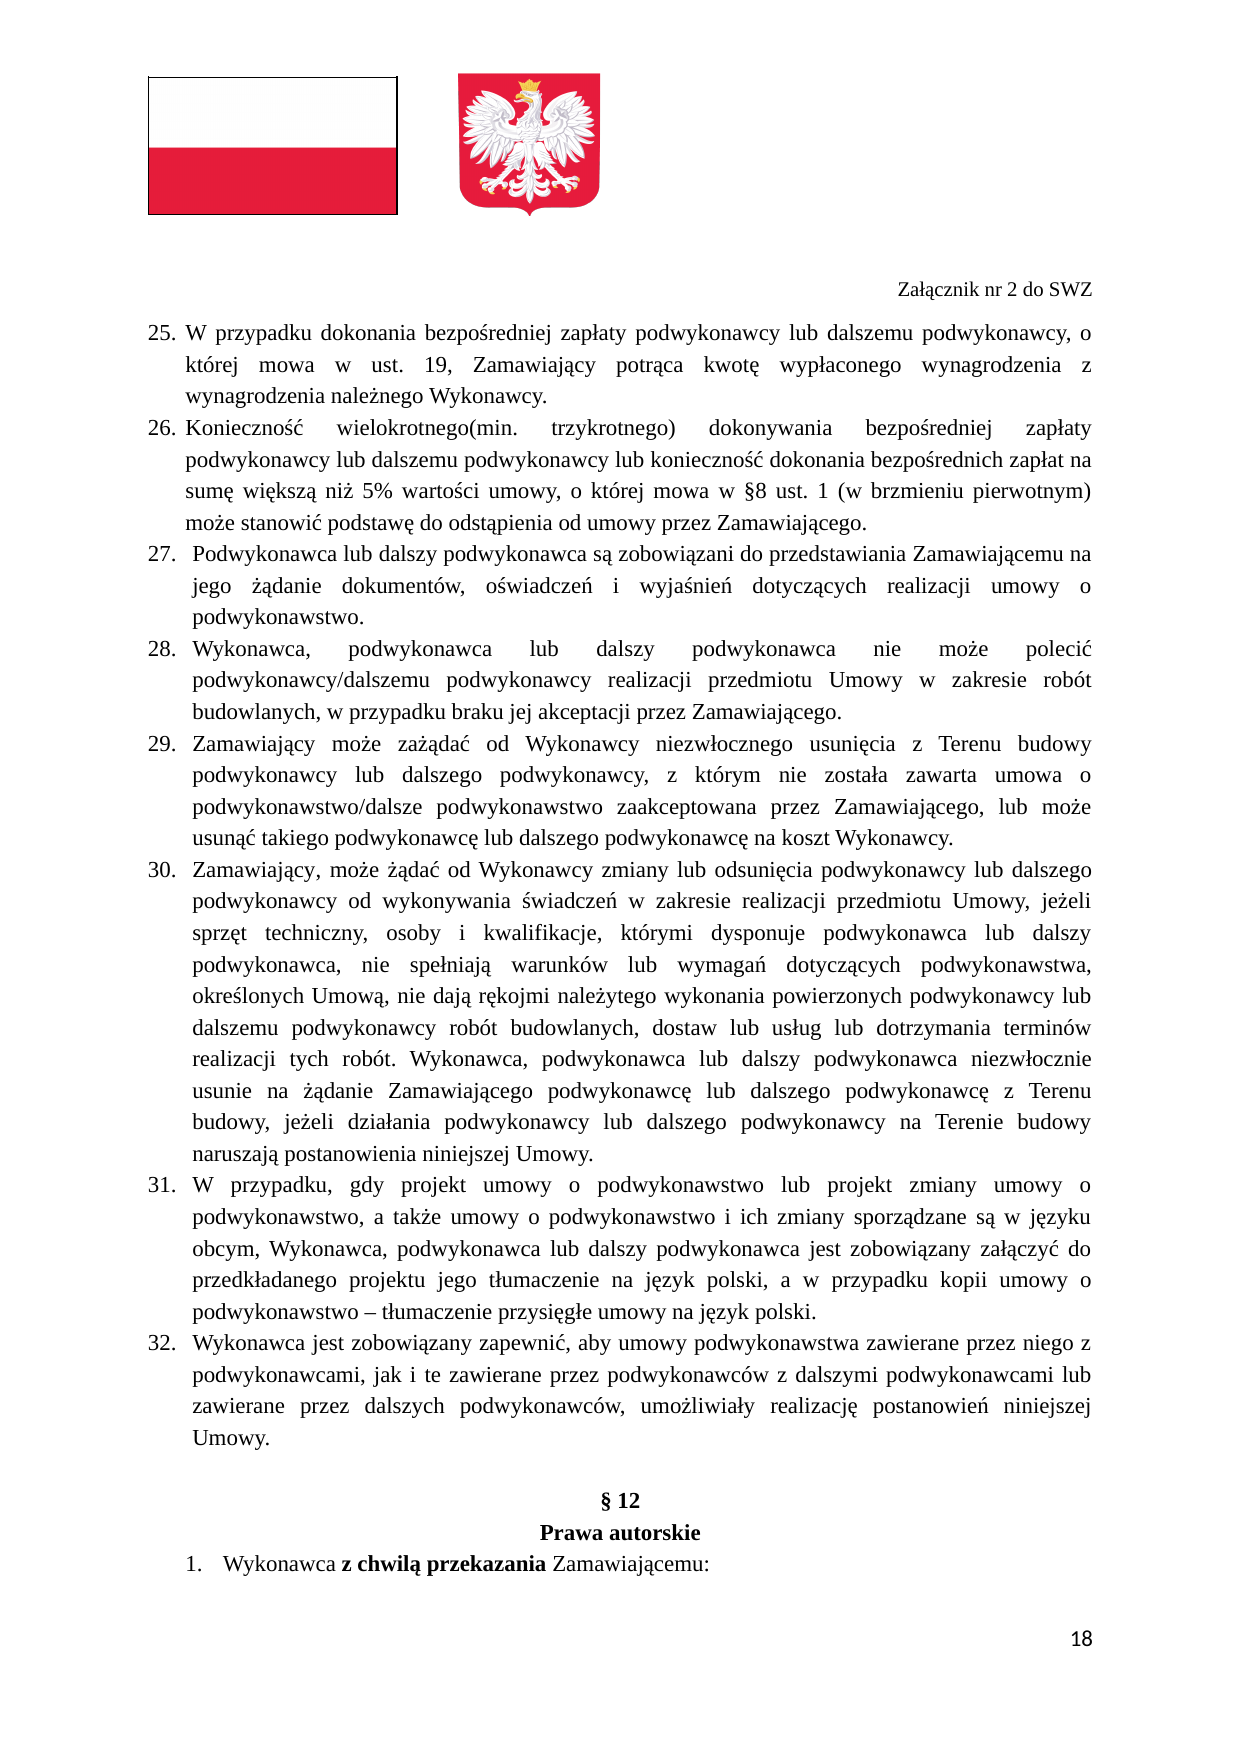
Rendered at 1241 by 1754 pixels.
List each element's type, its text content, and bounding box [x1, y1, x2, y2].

list W przypadku, gdy projekt umowy o podwykonawstwo lub projekt zmiany umowy o podwykonawstwo, a także umowy o podwykonawstwo i ich zmiany sporządzane są w języku obcym, Wykonawca, podwykonawca lub dalszy podwykonawca jest zobowiązany załączyć do przedkładanego projektu jego tłumaczenie na język polski, a w przypadku kopii umowy o podwykonawstwo – tłumaczenie przysięgłe umowy na język polski. [148, 1172, 1093, 1324]
text § 12 [148, 1487, 1093, 1513]
list Zamawiający, może żądać od Wykonawcy zmiany lub odsunięcia podwykonawcy lub dalszego podwykonawcy od wykonywania świadczeń w zakresie realizacji przedmiotu Umowy, jeżeli sprzęt techniczny, osoby i kwalifikacje, którymi dysponuje podwykonawca lub dalszy podwykonawca, nie spełniają warunków lub wymagań dotyczących podwykonawstwa, określonych Umową, nie dają rękojmi należytego wykonania powierzonych podwykonawcy lub dalszemu podwykonawcy robót budowlanych, dostaw lub usług lub dotrzymania terminów realizacji tych robót. Wykonawca, podwykonawca lub dalszy podwykonawca niezwłocznie usunie na żądanie Zamawiającego podwykonawcę lub dalszego podwykonawcę z Terenu budowy, jeżeli działania podwykonawcy lub dalszego podwykonawcy na Terenie budowy naruszają postanowienia niniejszej Umowy. [148, 856, 1093, 1166]
picture [149, 78, 396, 214]
list W przypadku dokonania bezpośredniej zapłaty podwykonawcy lub dalszemu podwykonawcy, o której mowa w ust. 19, Zamawiający potrąca kwotę wypłaconego wynagrodzenia z wynagrodzenia należnego Wykonawcy. [148, 319, 1093, 409]
list Wykonawca jest zobowiązany zapewnić, aby umowy podwykonawstwa zawierane przez niego z podwykonawcami, jak i te zawierane przez podwykonawców z dalszymi podwykonawcami lub zawierane przez dalszych podwykonawców, umożliwiały realizację postanowień niniejszej Umowy. [148, 1329, 1093, 1450]
picture [397, 73, 600, 216]
text Prawa autorskie [148, 1519, 1093, 1545]
list Podwykonawca lub dalszy podwykonawca są zobowiązani do przedstawiania Zamawiającemu na jego żądanie dokumentów, oświadczeń i wyjaśnień dotyczących realizacji umowy o podwykonawstwo. [148, 540, 1093, 630]
list Konieczność wielokrotnego(min. trzykrotnego) dokonywania bezpośredniej zapłaty podwykonawcy lub dalszemu podwykonawcy lub konieczność dokonania bezpośrednich zapłat na sumę większą niż 5% wartości umowy, o której mowa w §8 ust. 1 (w brzmieniu pierwotnym) może stanowić podstawę do odstąpienia od umowy przez Zamawiającego. [148, 414, 1093, 535]
list Wykonawca, podwykonawca lub dalszy podwykonawca nie może polecić podwykonawcy/dalszemu podwykonawcy realizacji przedmiotu Umowy w zakresie robót budowlanych, w przypadku braku jej akceptacji przez Zamawiającego. [148, 635, 1093, 724]
list Zamawiający może zażądać od Wykonawcy niezwłocznego usunięcia z Terenu budowy podwykonawcy lub dalszego podwykonawcy, z którym nie została zawarta umowa o podwykonawstwo/dalsze podwykonawstwo zaakceptowana przez Zamawiającego, lub może usunąć takiego podwykonawcę lub dalszego podwykonawcę na koszt Wykonawcy. [148, 730, 1093, 851]
list Wykonawca z chwilą przekazania Zamawiającemu: [185, 1550, 1093, 1577]
